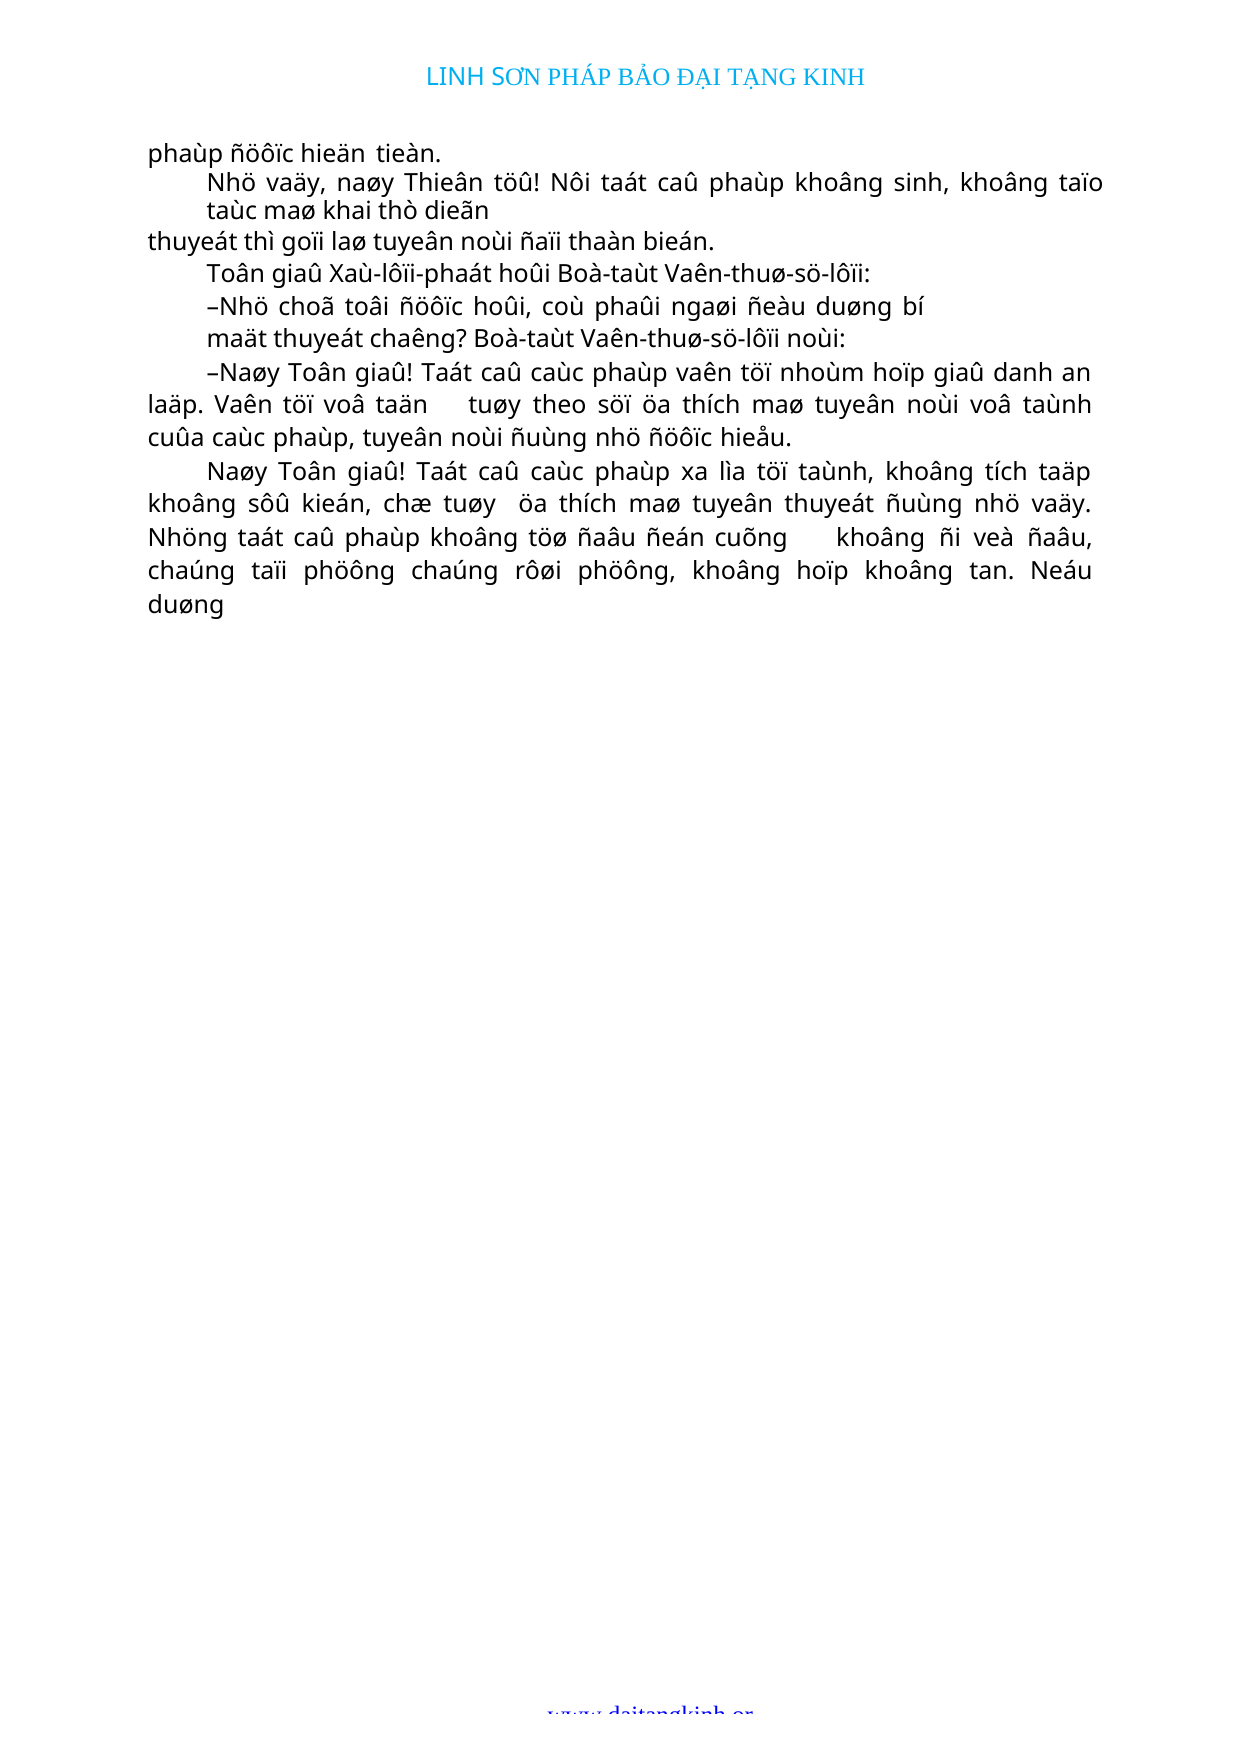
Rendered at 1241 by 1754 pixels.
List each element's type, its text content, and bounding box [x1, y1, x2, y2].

text thuyeát thì goïi laø tuyeân noùi ñaïi thaàn bieán. [147, 225, 1105, 257]
text Naøy Toân giaû! Taát caû caùc phaùp xa lìa töï taùnh, khoâng tích taäp khoâng sôû kieán, chæ tuøy öa thích maø tuyeân thuyeát ñuùng nhö vaäy. Nhöng taát caû phaùp khoâng töø ñaâu ñeán cuõng khoâng ñi veà ñaâu, chaúng taïi phöông chaúng rôøi phöông, khoâng hoïp khoâng tan. Neáu duøng [147, 453, 1093, 621]
text Nhö vaäy, naøy Thieân töû! Nôi taát caû phaùp khoâng sinh, khoâng taïo taùc maø khai thò dieãn [206, 169, 1105, 225]
text –Naøy Toân giaû! Taát caû caùc phaùp vaên töï nhoùm hoïp giaû danh an laäp. Vaên töï voâ taän tuøy theo söï öa thích maø tuyeân noùi voâ taùnh cuûa caùc phaùp, tuyeân noùi ñuùng nhö ñöôïc hieåu. [147, 355, 1092, 453]
text Toân giaû Xaù-lôïi-phaát hoûi Boà-taùt Vaên-thuø-sö-lôïi: [206, 257, 1105, 289]
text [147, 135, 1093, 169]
text –Nhö choã toâi ñöôïc hoûi, coù phaûi ngaøi ñeàu duøng bí maät thuyeát chaêng? Boà-taùt Vaên-thuø-sö-lôïi noùi: [206, 290, 926, 355]
